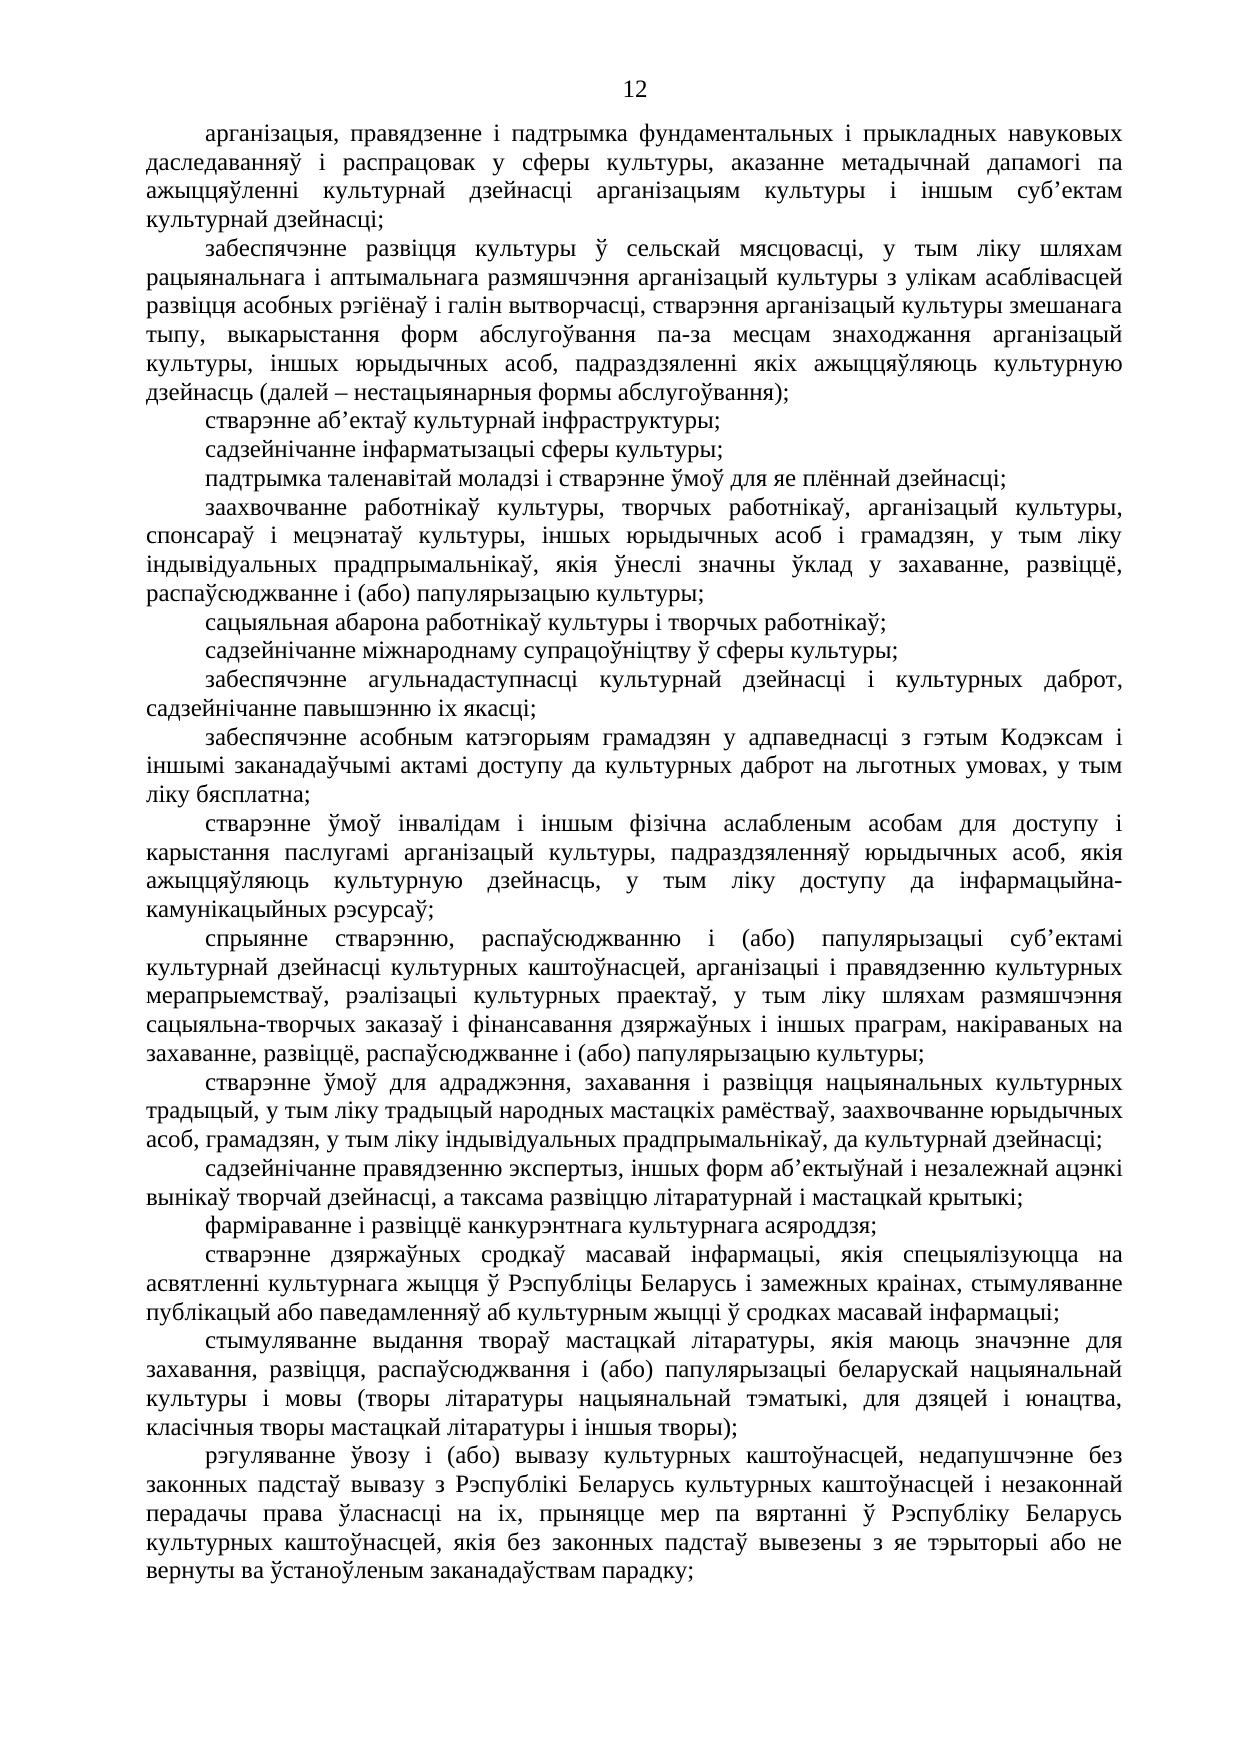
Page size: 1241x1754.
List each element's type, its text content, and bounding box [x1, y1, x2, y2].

text заахвочванне работнiкаў культуры, творчых работнікаў, арганізацый культуры, спонсараў і мецэнатаў культуры, іншых юрыдычных асоб і грамадзян, у тым ліку індывідуальных прадпрымальнікаў, якiя ўнеслi значны ўклад у захаванне, развiццё, распаўсюджванне і (або) папулярызацыю культуры; [146, 492, 1123, 607]
text спрыянне стварэнню, распаўсюджванню i (або) папулярызацыi суб’ектамi культурнай дзейнасцi культурных каштоўнасцей, арганізацыі і правядзенню культурных мерапрыемстваў, рэалізацыі культурных праектаў, у тым лiку шляхам размяшчэння сацыяльна-творчых заказаў i фiнансавання дзяржаўных і іншых праграм, накіраваных на захаванне, развіццё, распаўсюджванне і (або) папулярызацыю культуры; [146, 923, 1123, 1067]
text садзейнiчанне правядзенню экспертыз, iншых форм аб’ектыўнай i незалежнай ацэнкi вынiкаў творчай дзейнасцi, а таксама развiццю лiтаратурнай i мастацкай крытыкi; [146, 1153, 1123, 1211]
text рэгуляванне ўвозу і (або) вывазу культурных каштоўнасцей, недапушчэнне без законных падстаў вывазу з Рэспублiкi Беларусь культурных каштоўнасцей i незаконнай перадачы права ўласнасцi на iх, прыняцце мер па вяртанні ў Рэспублiку Беларусь культурных каштоўнасцей, якія без законных падстаў вывезены з яе тэрыторыi або не вернуты ва ўстаноўленым заканадаўствам парадку; [146, 1441, 1123, 1584]
text стварэнне дзяржаўных сродкаў масавай iнфармацыi, якiя спецыялiзуюцца на асвятленнi культурнага жыцця ў Рэспублiцы Беларусь i замежных краінах, стымуляванне публiкацый або паведамленняў аб культурным жыцці ў сродках масавай iнфармацыi; [146, 1239, 1123, 1326]
text стварэнне аб’ектаў культурнай інфраструктуры; [146, 406, 1123, 434]
text стварэнне ўмоў інвалідам і іншым фізічна аслабленым асобам для доступу і карыстання паслугамі арганізацый культуры, падраздзяленняў юрыдычных асоб, якія ажыццяўляюць культурную дзейнасць, у тым ліку доступу да інфармацыйна-камунікацыйных рэсурсаў; [146, 808, 1123, 923]
text садзейнічанне міжнароднаму супрацоўніцтву ў сферы культуры; [146, 636, 1123, 664]
text забеспячэнне асобным катэгорыям грамадзян у адпаведнасцi з гэтым Кодэксам і іншымі заканадаўчымі актамі доступу да культурных даброт на льготных умовах, у тым ліку бясплатна; [146, 722, 1123, 808]
text арганізацыя, правядзенне і падтрымка фундаментальных і прыкладных навуковых даследаванняў і распрацовак у сферы культуры, аказанне метадычнай дапамогi па ажыццяўленні культурнай дзейнасці арганiзацыям культуры і іншым суб’ектам культурнай дзейнасці; [146, 118, 1123, 233]
text стымуляванне выдання твораў мастацкай лiтаратуры, якія маюць значэнне для захавання, развiцця, распаўсюджвання і (або) папулярызацыі беларускай нацыянальнай культуры і мовы (творы лiтаратуры нацыянальнай тэматыкi, для дзяцей i юнацтва, класiчныя творы мастацкай лiтаратуры i iншыя творы); [146, 1326, 1123, 1441]
text садзейнічанне інфарматызацыі сферы культуры; [146, 434, 1123, 463]
text забеспячэнне агульнадаступнасці культурнай дзейнасці і культурных даброт, садзейнічанне павышэнню іх якасці; [146, 664, 1123, 722]
text сацыяльная абарона работнiкаў культуры i творчых работнiкаў; [146, 607, 1123, 636]
text падтрымка таленавітай моладзі і стварэнне ўмоў для яе плённай дзейнасці; [146, 463, 1123, 492]
text забеспячэнне развiцця культуры ў сельскай мясцовасцi, у тым ліку шляхам рацыянальнага i аптымальнага размяшчэння арганізацый культуры з улiкам асаблівасцей развiцця асобных рэгiёнаў i галiн вытворчасцi, стварэння арганізацый культуры змешанага тыпу, выкарыстання форм абслугоўвання па-за месцам знаходжання арганізацый культуры, іншых юрыдычных асоб, падраздзяленні якіх ажыццяўляюць культурную дзейнасць (далей – нестацыянарныя формы абслугоўвання); [146, 233, 1123, 406]
text стварэнне ўмоў для адраджэння, захавання i развiцця нацыянальных культурных традыцый, у тым ліку традыцый народных мастацкіх рамёстваў, заахвочванне юрыдычных асоб, грамадзян, у тым ліку індывідуальных прадпрымальнікаў, да культурнай дзейнасці; [146, 1067, 1123, 1153]
text фарміраванне і развіццё канкурэнтнага культурнага асяроддзя; [146, 1211, 1123, 1239]
